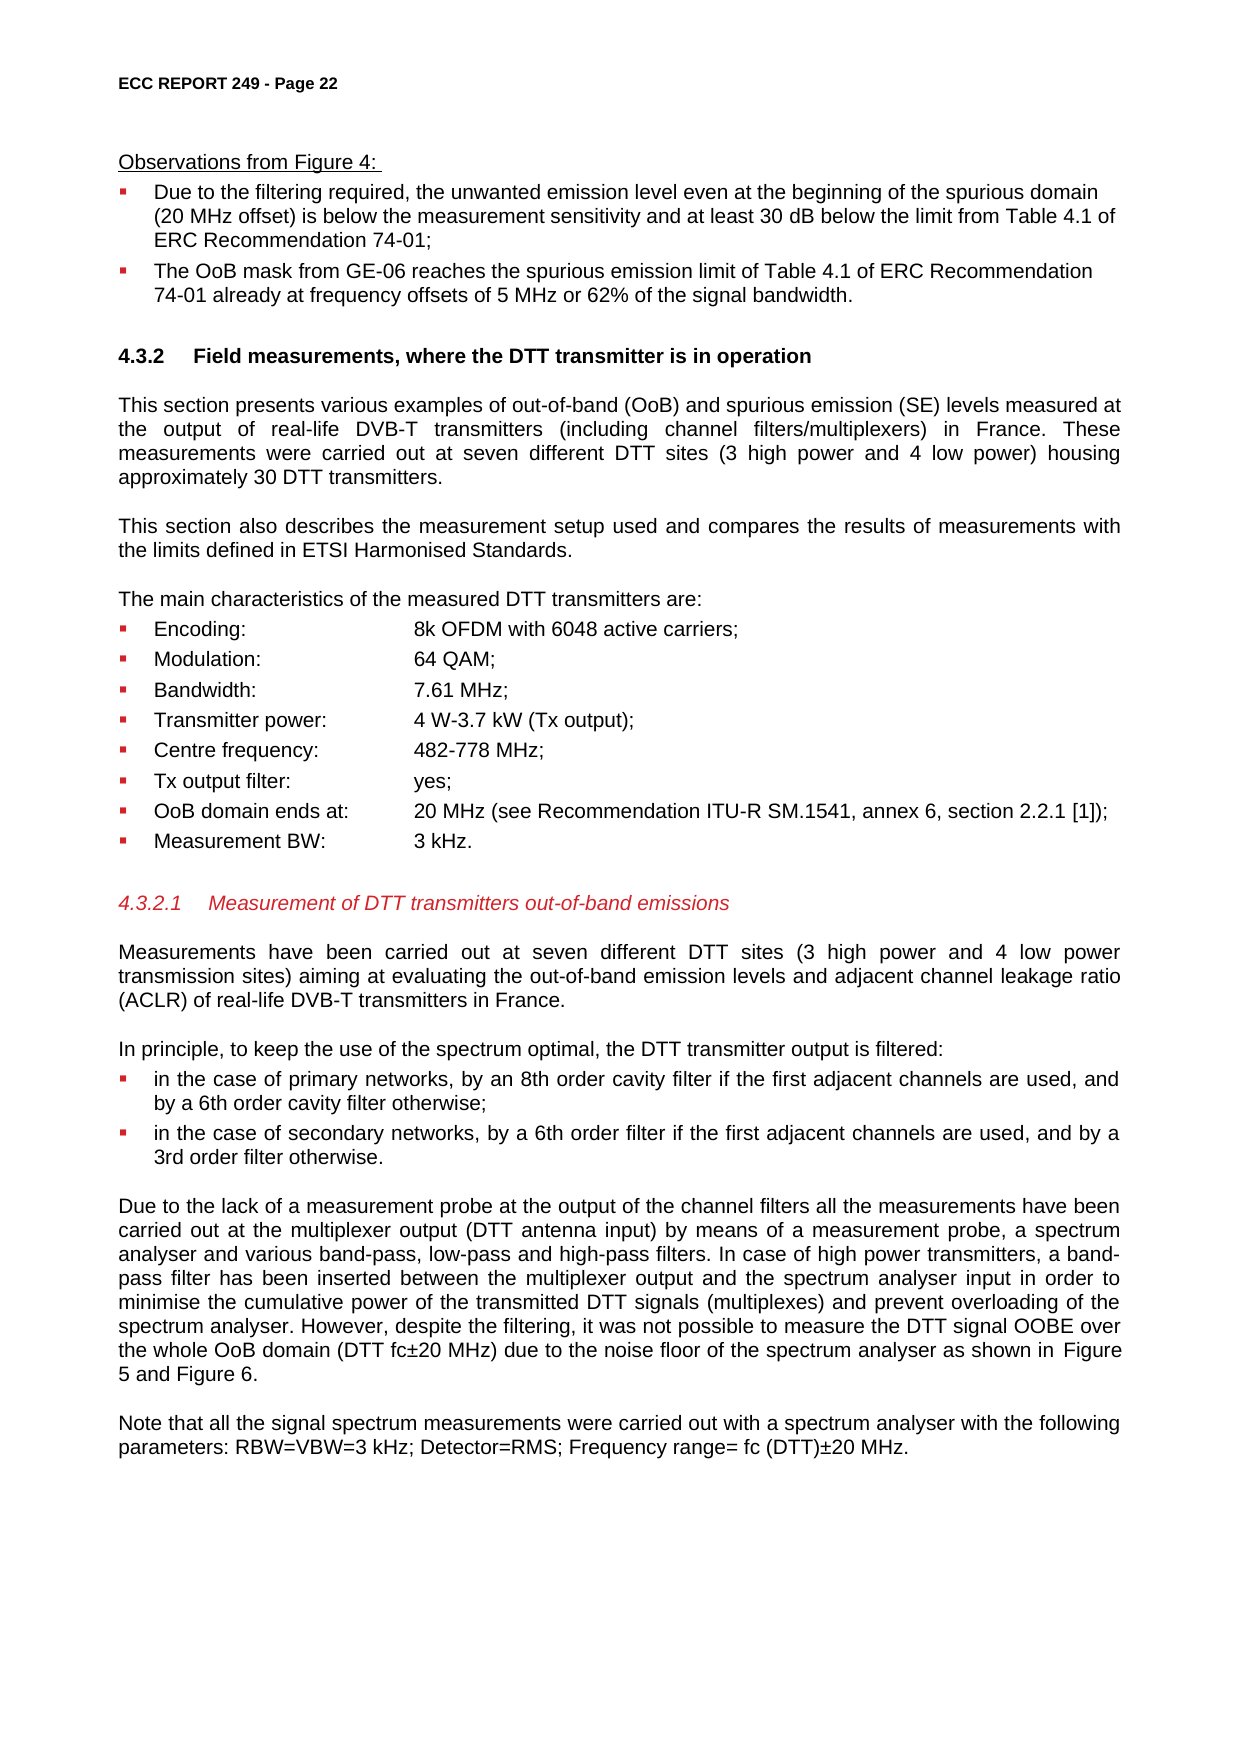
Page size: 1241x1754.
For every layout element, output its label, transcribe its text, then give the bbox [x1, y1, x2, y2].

subtitle Field measurements, where the DTT transmitter is in operation [118, 344, 1122, 368]
text This section also describes the measurement setup used and compares the results of measurements with the limits defined in ETSI Harmonised Standards. [118, 514, 1122, 562]
text Observations from Figure 4: [118, 150, 1122, 174]
text Bandwidth: 7.61 MHz; [118, 677, 1122, 702]
text Modulation: 64 QAM; [118, 647, 1122, 671]
subtitle Measurement of DTT transmitters out-of-band emissions [118, 891, 1122, 914]
text in the case of secondary networks, by a 6th order filter if the first adjacent channels are used, and by a 3rd order filter otherwise. [118, 1121, 1122, 1169]
text In principle, to keep the use of the spectrum optimal, the DTT transmitter output is filtered: [118, 1036, 1122, 1060]
text The main characteristics of the measured DTT transmitters are: [118, 587, 1122, 611]
text OoB domain ends at: 20 MHz (see Recommendation ITU-R SM.1541, annex 6, section 2.2.1 [1]); [118, 799, 1122, 823]
text Measurement BW: 3 kHz. [118, 829, 1122, 853]
text This section presents various examples of out-of-band (OoB) and spurious emission (SE) levels measured at the output of real-life DVB-T transmitters (including channel filters/multiplexers) in France. These measurements were carried out at seven different DTT sites (3 high power and 4 low power) housing approximately 30 DTT transmitters. [118, 393, 1122, 489]
text Transmitter power: 4 W-3.7 kW (Tx output); [118, 708, 1122, 732]
text The OoB mask from GE-06 reaches the spurious emission limit of Table 4.1 of ERC Recommendation 74-01 already at frequency offsets of 5 MHz or 62% of the signal bandwidth. [118, 258, 1122, 306]
text Tx output filter: yes; [118, 768, 1122, 792]
text Encoding: 8k OFDM with 6048 active carriers; [118, 617, 1122, 641]
text Centre frequency: 482-778 MHz; [118, 738, 1122, 762]
text in the case of primary networks, by an 8th order cavity filter if the first adjacent channels are used, and by a 6th order cavity filter otherwise; [118, 1067, 1122, 1115]
text Note that all the signal spectrum measurements were carried out with a spectrum analyser with the following parameters: RBW=VBW=3 kHz; Detector=RMS; Frequency range= fc (DTT)±20 MHz. [118, 1411, 1122, 1458]
text Due to the lack of a measurement probe at the output of the channel filters all the measurements have been carried out at the multiplexer output (DTT antenna input) by means of a measurement probe, a spectrum analyser and various band-pass, low-pass and high-pass filters. In case of high power transmitters, a band-pass filter has been inserted between the multiplexer output and the spectrum analyser input in order to minimise the cumulative power of the transmitted DTT signals (multiplexes) and prevent overloading of the spectrum analyser. However, despite the filtering, it was not possible to measure the DTT signal OOBE over the whole OoB domain (DTT fc±20 MHz) due to the noise floor of the spectrum analyser as shown in Figure 5 and Figure 6. [118, 1194, 1122, 1386]
text Due to the filtering required, the unwanted emission level even at the beginning of the spurious domain (20 MHz offset) is below the measurement sensitivity and at least 30 dB below the limit from Table 4.1 of ERC Recommendation 74-01; [118, 180, 1122, 252]
text Measurements have been carried out at seven different DTT sites (3 high power and 4 low power transmission sites) aiming at evaluating the out-of-band emission levels and adjacent channel leakage ratio (ACLR) of real-life DVB-T transmitters in France. [118, 939, 1122, 1011]
